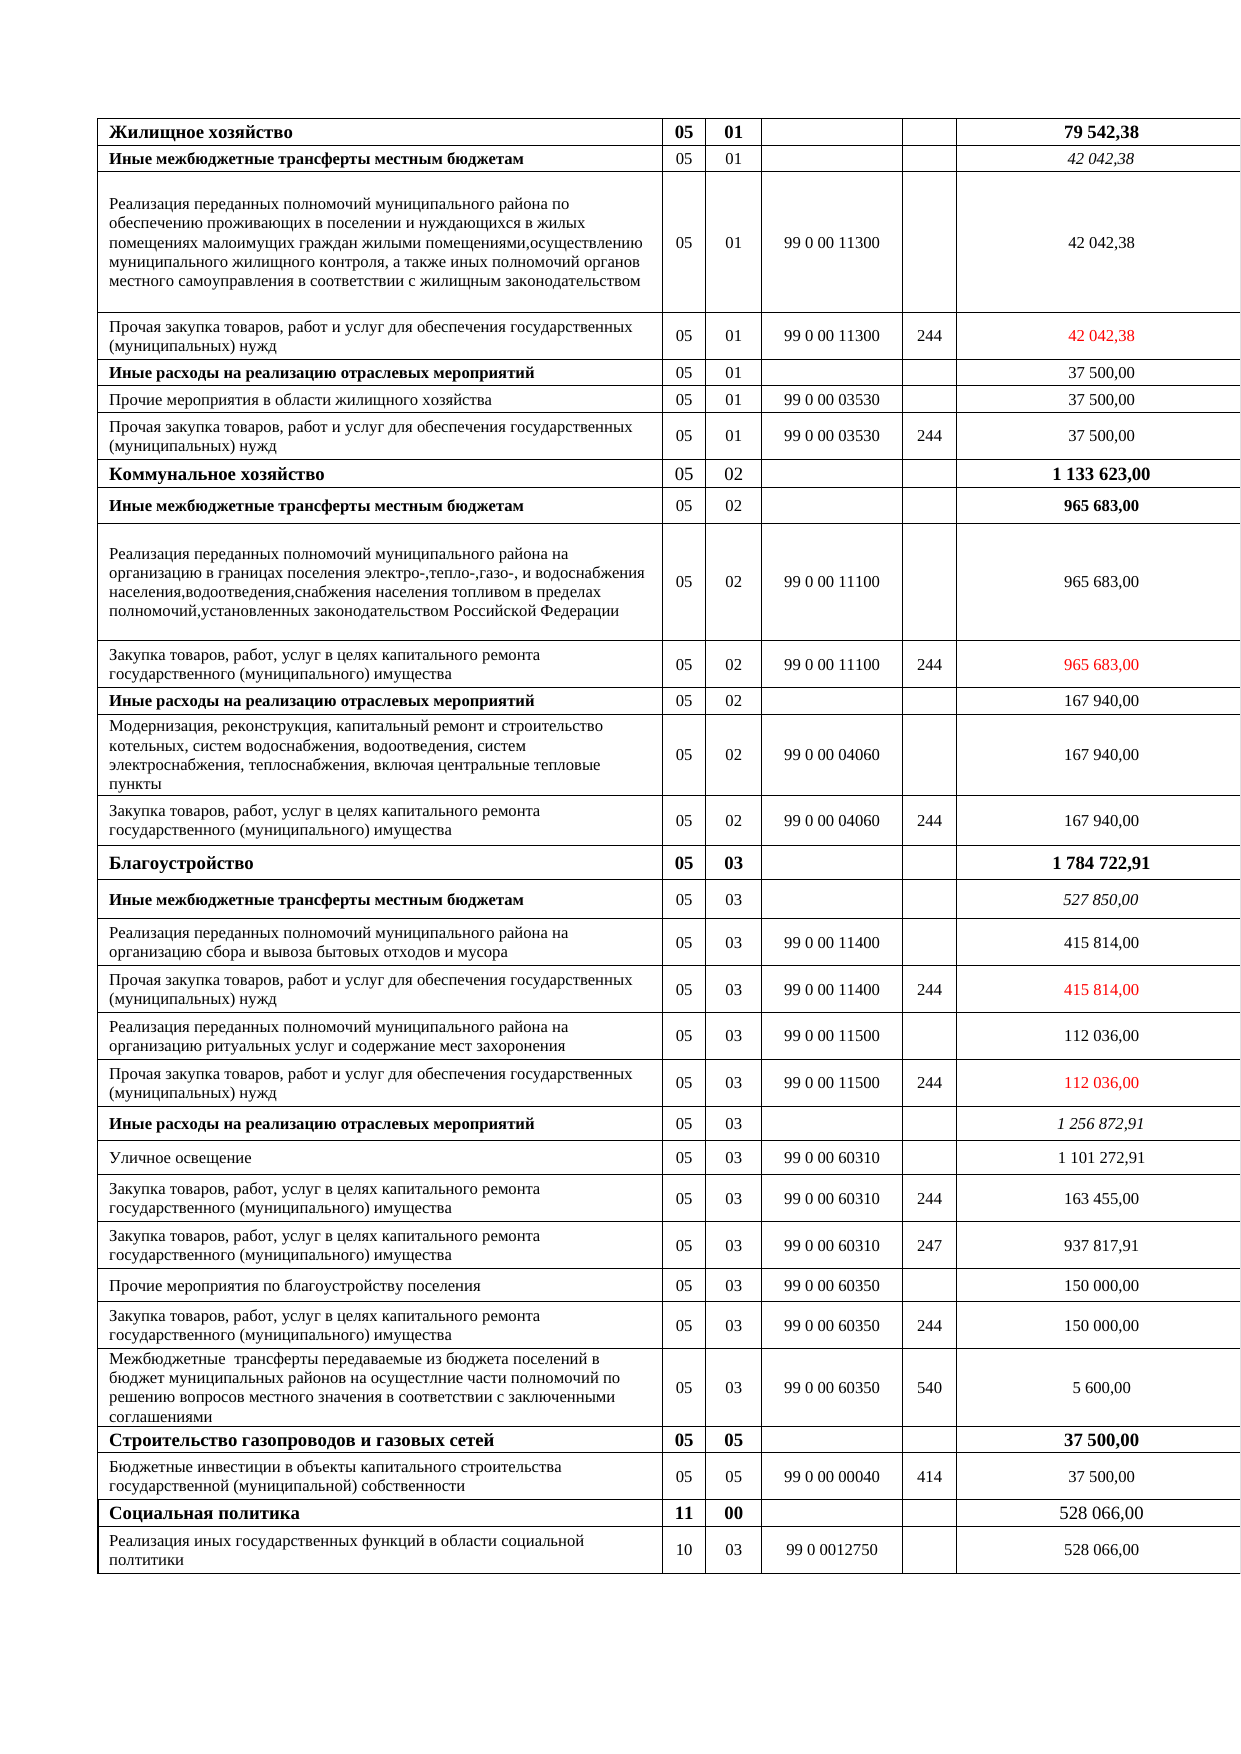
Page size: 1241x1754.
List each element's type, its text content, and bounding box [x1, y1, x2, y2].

table_cell Иные межбюджетные трансферты местным бюджетам [98, 880, 662, 918]
table_cell 99 0 00 60310 [762, 1141, 902, 1174]
table_cell 167 940,00 [957, 715, 1240, 795]
table_cell 05 [663, 146, 705, 171]
table_cell [903, 1500, 956, 1526]
table_cell [903, 1427, 956, 1452]
table_cell Закупка товаров, работ, услуг в целях капитального ремонта государственного (муниципального) имущества [98, 641, 662, 687]
table_cell Иные межбюджетные трансферты местным бюджетам [98, 488, 662, 523]
table_cell 99 0 00 11400 [762, 919, 902, 965]
table_cell 42 042,38 [957, 146, 1240, 171]
table_cell 02 [706, 524, 761, 640]
table_cell 415 814,00 [957, 966, 1240, 1012]
table_cell 150 000,00 [957, 1302, 1240, 1348]
table_cell 415 814,00 [957, 919, 1240, 965]
table_cell 01 [706, 172, 761, 312]
table_cell [762, 1427, 902, 1452]
table_cell [762, 360, 902, 385]
table_cell 01 [706, 386, 761, 412]
table_cell 99 0 00 03530 [762, 386, 902, 412]
table_cell Жилищное хозяйство [98, 119, 662, 145]
table_cell Прочие мероприятия по благоустройству поселения [98, 1269, 662, 1301]
table_cell 05 [663, 119, 705, 145]
table_cell 05 [663, 880, 705, 918]
table_cell 02 [706, 715, 761, 795]
table_cell 244 [903, 413, 956, 459]
table_cell [762, 146, 902, 171]
table_cell 03 [706, 1222, 761, 1268]
table_cell Прочая закупка товаров, работ и услуг для обеспечения государственных (муниципальных) нужд [98, 966, 662, 1012]
table_cell 05 [663, 966, 705, 1012]
table_cell 937 817,91 [957, 1222, 1240, 1268]
table_cell 1 133 623,00 [957, 460, 1240, 487]
table_cell 37 500,00 [957, 1427, 1240, 1452]
table_cell [903, 688, 956, 713]
table_cell Закупка товаров, работ, услуг в целях капитального ремонта государственного (муниципального) имущества [98, 796, 662, 845]
table_cell 528 066,00 [957, 1500, 1240, 1526]
table_cell Закупка товаров, работ, услуг в целях капитального ремонта государственного (муниципального) имущества [98, 1302, 662, 1348]
table_cell [903, 1527, 956, 1572]
table_cell 11 [663, 1500, 705, 1526]
table_cell 99 0 00 60350 [762, 1349, 902, 1426]
table_cell Прочая закупка товаров, работ и услуг для обеспечения государственных (муниципальных) нужд [98, 413, 662, 459]
table_cell 05 [663, 1302, 705, 1348]
table_cell 112 036,00 [957, 1060, 1240, 1106]
table_cell 05 [663, 1453, 705, 1499]
table_cell 99 0 00 60350 [762, 1269, 902, 1301]
table_cell 167 940,00 [957, 688, 1240, 713]
table_cell Социальная политика [99, 1500, 662, 1526]
table_cell [903, 919, 956, 965]
table_cell 03 [706, 1060, 761, 1106]
table_cell 03 [706, 880, 761, 918]
table_cell 03 [706, 1349, 761, 1426]
table_cell [903, 1107, 956, 1140]
table_cell 05 [663, 1222, 705, 1268]
table_cell 99 0 00 04060 [762, 715, 902, 795]
table_cell 965 683,00 [957, 524, 1240, 640]
table_cell 527 850,00 [957, 880, 1240, 918]
table_cell 414 [903, 1453, 956, 1499]
table_cell 37 500,00 [957, 413, 1240, 459]
table_cell 244 [903, 641, 956, 687]
table_cell [903, 846, 956, 879]
table_cell 167 940,00 [957, 796, 1240, 845]
table_cell [903, 524, 956, 640]
table_cell Межбюджетные трансферты передаваемые из бюджета поселений в бюджет муниципальных районов на осущестлние части полномочий по решению вопросов местного значения в соответствии с заключенными соглашениями [98, 1349, 662, 1426]
table_cell [762, 1500, 902, 1526]
table_cell 01 [706, 146, 761, 171]
table_cell [903, 386, 956, 412]
table_cell 1 101 272,91 [957, 1141, 1240, 1174]
table_cell 05 [663, 488, 705, 523]
table_cell 244 [903, 1302, 956, 1348]
table_cell 112 036,00 [957, 1013, 1240, 1059]
table_cell 05 [663, 360, 705, 385]
table_cell 540 [903, 1349, 956, 1426]
table_cell 99 0 00 60350 [762, 1302, 902, 1348]
table_cell 03 [706, 846, 761, 879]
table_cell Реализация переданных полномочий муниципального района на организацию сбора и вывоза бытовых отходов и мусора [98, 919, 662, 965]
table_cell 965 683,00 [957, 641, 1240, 687]
table_cell [903, 1141, 956, 1174]
table_cell 10 [663, 1527, 705, 1572]
table_cell Иные расходы на реализацию отраслевых мероприятий [98, 1107, 662, 1140]
table_cell 02 [706, 460, 761, 487]
table_cell 244 [903, 1175, 956, 1221]
table_cell 05 [663, 715, 705, 795]
table_cell Прочая закупка товаров, работ и услуг для обеспечения государственных (муниципальных) нужд [98, 313, 662, 359]
table_cell 05 [663, 172, 705, 312]
table_cell 99 0 00 11500 [762, 1013, 902, 1059]
table_cell 244 [903, 966, 956, 1012]
table_cell 99 0 00 11500 [762, 1060, 902, 1106]
table_cell 79 542,38 [957, 119, 1240, 145]
table_cell 05 [663, 641, 705, 687]
table_cell 05 [663, 1175, 705, 1221]
table_cell 05 [663, 1013, 705, 1059]
table_cell Реализация иных государственных функций в области социальной полтитики [99, 1527, 662, 1572]
table_cell 99 0 00 11100 [762, 641, 902, 687]
table_cell 03 [706, 1175, 761, 1221]
table_cell [903, 880, 956, 918]
table_cell 99 0 00 11100 [762, 524, 902, 640]
table_cell Прочая закупка товаров, работ и услуг для обеспечения государственных (муниципальных) нужд [98, 1060, 662, 1106]
table_cell 05 [663, 846, 705, 879]
table_cell Реализация переданных полномочий муниципального района на организацию в границах поселения электро-,тепло-,газо-, и водоснабжения населения,водоотведения,снабжения населения топливом в пределах полномочий,установленных законодательством Российской Федерации [98, 524, 662, 640]
table_cell 247 [903, 1222, 956, 1268]
table_cell 02 [706, 488, 761, 523]
table_cell 244 [903, 796, 956, 845]
table_cell 42 042,38 [957, 313, 1240, 359]
table_cell 05 [706, 1453, 761, 1499]
table_cell 965 683,00 [957, 488, 1240, 523]
table_cell 03 [706, 966, 761, 1012]
table_cell 03 [706, 1302, 761, 1348]
table_cell Реализация переданных полномочий муниципального района на организацию ритуальных услуг и содержание мест захоронения [98, 1013, 662, 1059]
table_cell 05 [663, 413, 705, 459]
table_cell 99 0 0012750 [762, 1527, 902, 1572]
table_cell [903, 460, 956, 487]
table_cell 37 500,00 [957, 360, 1240, 385]
table_cell 05 [663, 1141, 705, 1174]
table_cell Бюджетные инвестиции в объекты капитального строительства государственной (муниципальной) собственности [98, 1453, 662, 1499]
table_cell [762, 119, 902, 145]
table_cell 00 [706, 1500, 761, 1526]
table_cell 1 784 722,91 [957, 846, 1240, 879]
table_cell 99 0 00 11300 [762, 313, 902, 359]
table_cell Уличное освещение [98, 1141, 662, 1174]
table_cell Модернизация, реконструкция, капитальный ремонт и строительство котельных, систем водоснабжения, водоотведения, систем электроснабжения, теплоснабжения, включая центральные тепловые пункты [98, 715, 662, 795]
table_cell 05 [663, 1060, 705, 1106]
table_cell 244 [903, 1060, 956, 1106]
table_cell 99 0 00 60310 [762, 1175, 902, 1221]
table_cell 05 [663, 1427, 705, 1452]
table_cell Коммунальное хозяйство [98, 460, 662, 487]
table_cell 05 [663, 796, 705, 845]
table_cell 5 600,00 [957, 1349, 1240, 1426]
table_cell 03 [706, 1107, 761, 1140]
table_cell 03 [706, 1141, 761, 1174]
table_cell [903, 1269, 956, 1301]
table_cell 05 [663, 524, 705, 640]
table_cell [762, 488, 902, 523]
table_cell 99 0 00 11400 [762, 966, 902, 1012]
table_cell 01 [706, 119, 761, 145]
table_cell Иные межбюджетные трансферты местным бюджетам [98, 146, 662, 171]
table_cell [903, 1013, 956, 1059]
table_cell 99 0 00 04060 [762, 796, 902, 845]
table_cell 01 [706, 313, 761, 359]
table_cell Закупка товаров, работ, услуг в целях капитального ремонта государственного (муниципального) имущества [98, 1175, 662, 1221]
table_cell 05 [663, 688, 705, 713]
table_cell 99 0 00 00040 [762, 1453, 902, 1499]
table_cell 03 [706, 919, 761, 965]
table_cell 37 500,00 [957, 1453, 1240, 1499]
table_cell 03 [706, 1269, 761, 1301]
table_cell 1 256 872,91 [957, 1107, 1240, 1140]
table_cell 42 042,38 [957, 172, 1240, 312]
table_cell 05 [663, 1107, 705, 1140]
table_cell [903, 488, 956, 523]
table_cell 03 [706, 1013, 761, 1059]
table_cell 05 [663, 313, 705, 359]
table_cell 163 455,00 [957, 1175, 1240, 1221]
table_cell [762, 1107, 902, 1140]
table_cell 05 [663, 386, 705, 412]
table_cell 02 [706, 796, 761, 845]
table_cell 05 [663, 1349, 705, 1426]
table_cell 99 0 00 03530 [762, 413, 902, 459]
table_cell Строительство газопроводов и газовых сетей [98, 1427, 662, 1452]
table_cell 05 [663, 460, 705, 487]
table_cell Реализация переданных полномочий муниципального района по обеспечению проживающих в поселении и нуждающихся в жилых помещениях малоимущих граждан жилыми помещениями,осуществлению муниципального жилищного контроля, а также иных полномочий органов местного самоуправления в соответствии с жилищным законодательством [98, 172, 662, 312]
table_cell 528 066,00 [957, 1527, 1240, 1572]
table_cell 01 [706, 360, 761, 385]
table_cell 99 0 00 11300 [762, 172, 902, 312]
table_cell 05 [663, 919, 705, 965]
table_cell 02 [706, 641, 761, 687]
table_cell Закупка товаров, работ, услуг в целях капитального ремонта государственного (муниципального) имущества [98, 1222, 662, 1268]
table_cell Благоустройство [98, 846, 662, 879]
table_cell [903, 715, 956, 795]
table_cell 05 [706, 1427, 761, 1452]
table_cell 02 [706, 688, 761, 713]
table_cell [762, 688, 902, 713]
table_cell 99 0 00 60310 [762, 1222, 902, 1268]
table_cell 150 000,00 [957, 1269, 1240, 1301]
table_cell 05 [663, 1269, 705, 1301]
table_cell Иные расходы на реализацию отраслевых мероприятий [98, 360, 662, 385]
table_cell 244 [903, 313, 956, 359]
table_cell [903, 146, 956, 171]
table_cell [903, 172, 956, 312]
table_cell [762, 460, 902, 487]
table_cell 01 [706, 413, 761, 459]
table_cell [762, 880, 902, 918]
table_cell [762, 846, 902, 879]
table_cell [903, 119, 956, 145]
table_cell [903, 360, 956, 385]
table_cell 37 500,00 [957, 386, 1240, 412]
table_cell Прочие мероприятия в области жилищного хозяйства [98, 386, 662, 412]
table_cell Иные расходы на реализацию отраслевых мероприятий [98, 688, 662, 713]
table_cell 03 [706, 1527, 761, 1572]
